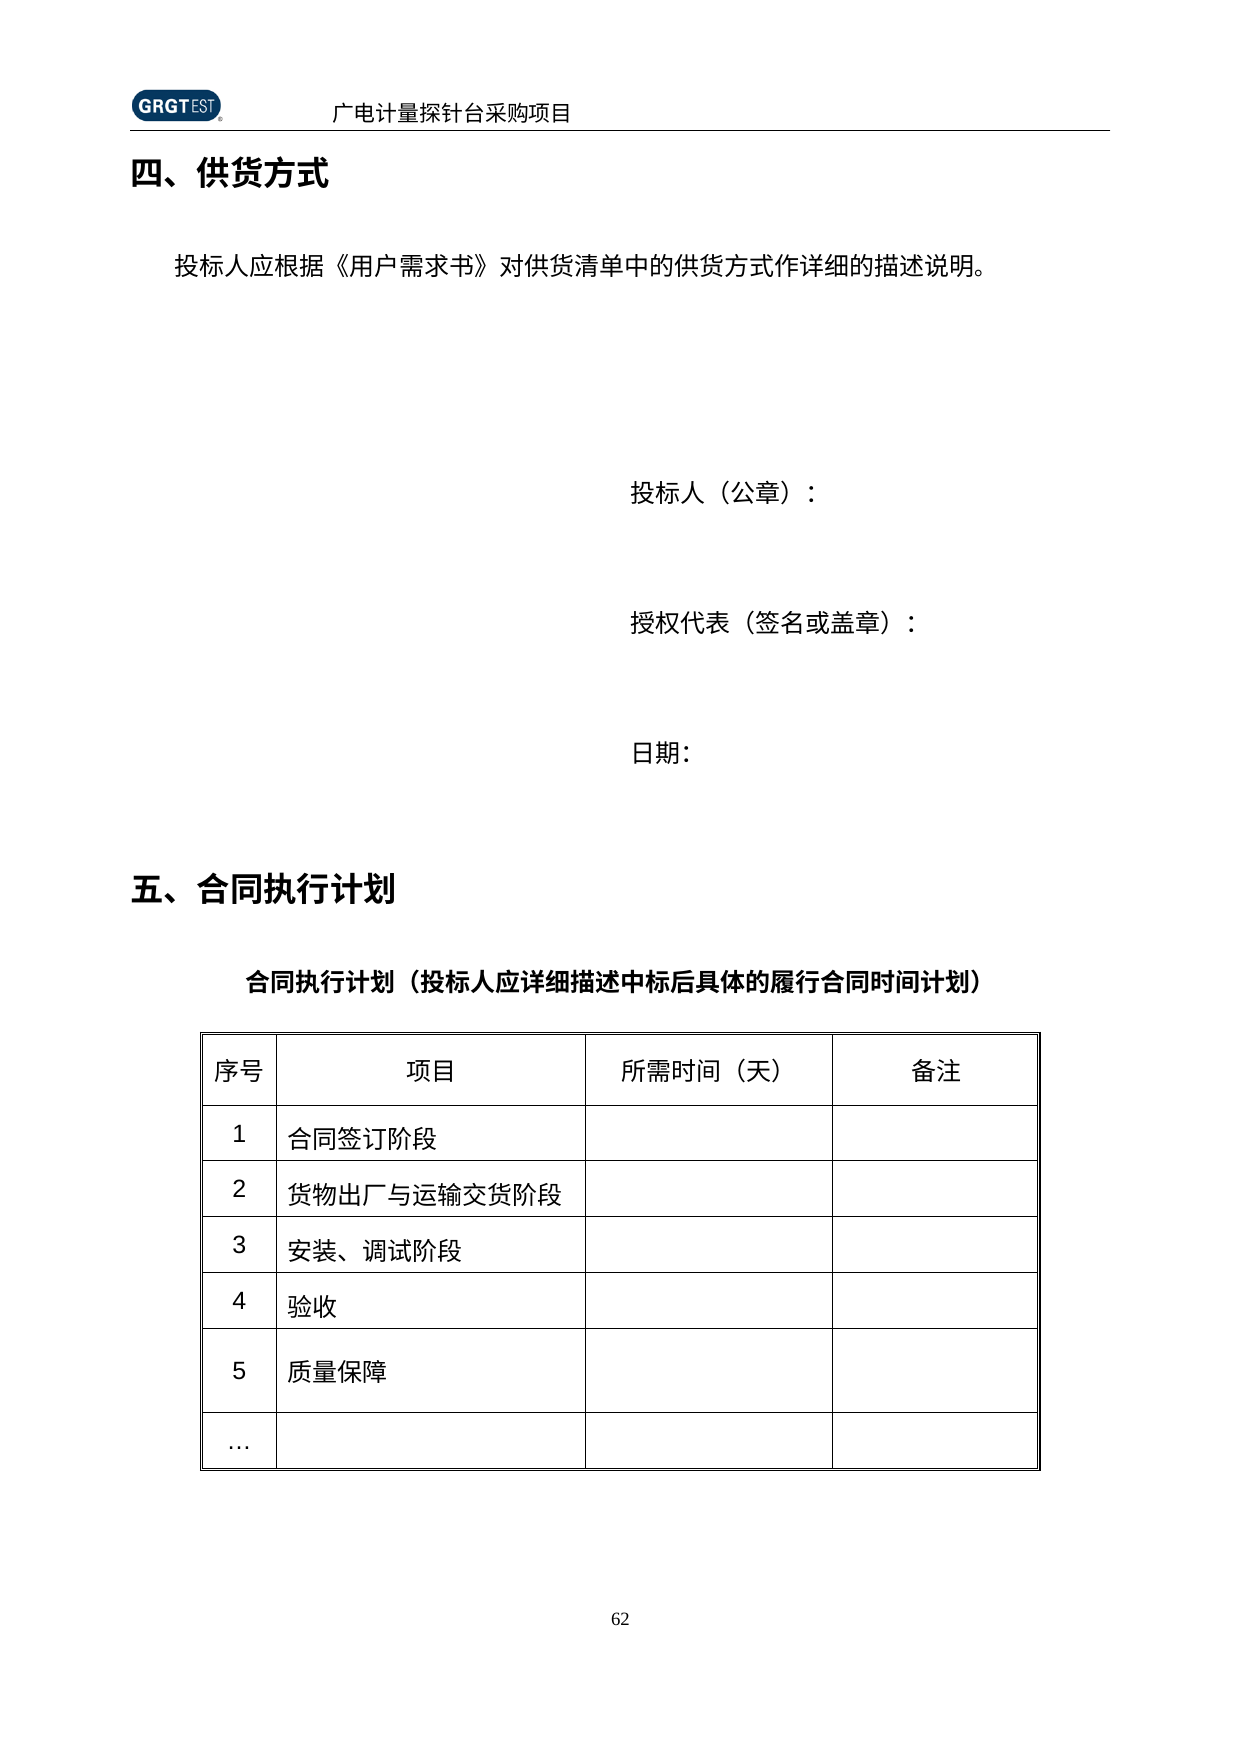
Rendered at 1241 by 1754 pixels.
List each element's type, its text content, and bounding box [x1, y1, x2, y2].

subtitle 五、合同执行计划 [130, 855, 1110, 920]
picture [129, 88, 224, 122]
table_cell [586, 1329, 832, 1412]
table_header 备注 [833, 1035, 1037, 1104]
table_cell 1 [203, 1106, 276, 1160]
table_cell [586, 1217, 832, 1272]
table_header 项目 [277, 1035, 585, 1104]
table_cell [586, 1106, 832, 1160]
table_cell 验收 [277, 1273, 585, 1328]
table_cell 2 [203, 1161, 276, 1216]
table_header 所需时间（天） [586, 1035, 832, 1104]
table_cell 质量保障 [277, 1329, 585, 1412]
text 投标人应根据《用户需求书》对供货清单中的供货方式作详细的描述说明。 [130, 232, 1110, 297]
table_cell [833, 1329, 1037, 1412]
table_header 序号 [203, 1035, 276, 1104]
table_cell 5 [203, 1329, 276, 1412]
text 日期： [130, 719, 1110, 784]
table_cell … [203, 1413, 276, 1468]
table_cell [586, 1161, 832, 1216]
text 投标人（公章）： [130, 459, 1110, 524]
subtitle 四、供货方式 [130, 138, 1110, 203]
table_cell [277, 1413, 585, 1468]
table_cell [833, 1273, 1037, 1328]
table_cell [833, 1161, 1037, 1216]
table_cell 合同签订阶段 [277, 1106, 585, 1160]
text 合同执行计划（投标人应详细描述中标后具体的履行合同时间计划） [130, 948, 1110, 1013]
text 授权代表（签名或盖章）： [130, 589, 1110, 654]
table_cell 4 [203, 1273, 276, 1328]
table_cell 安装、调试阶段 [277, 1217, 585, 1272]
table_cell [833, 1106, 1037, 1160]
table_cell 货物出厂与运输交货阶段 [277, 1161, 585, 1216]
table_cell [833, 1217, 1037, 1272]
table_cell [586, 1273, 832, 1328]
table_cell 3 [203, 1217, 276, 1272]
table_cell [586, 1413, 832, 1468]
table_cell [833, 1413, 1037, 1468]
